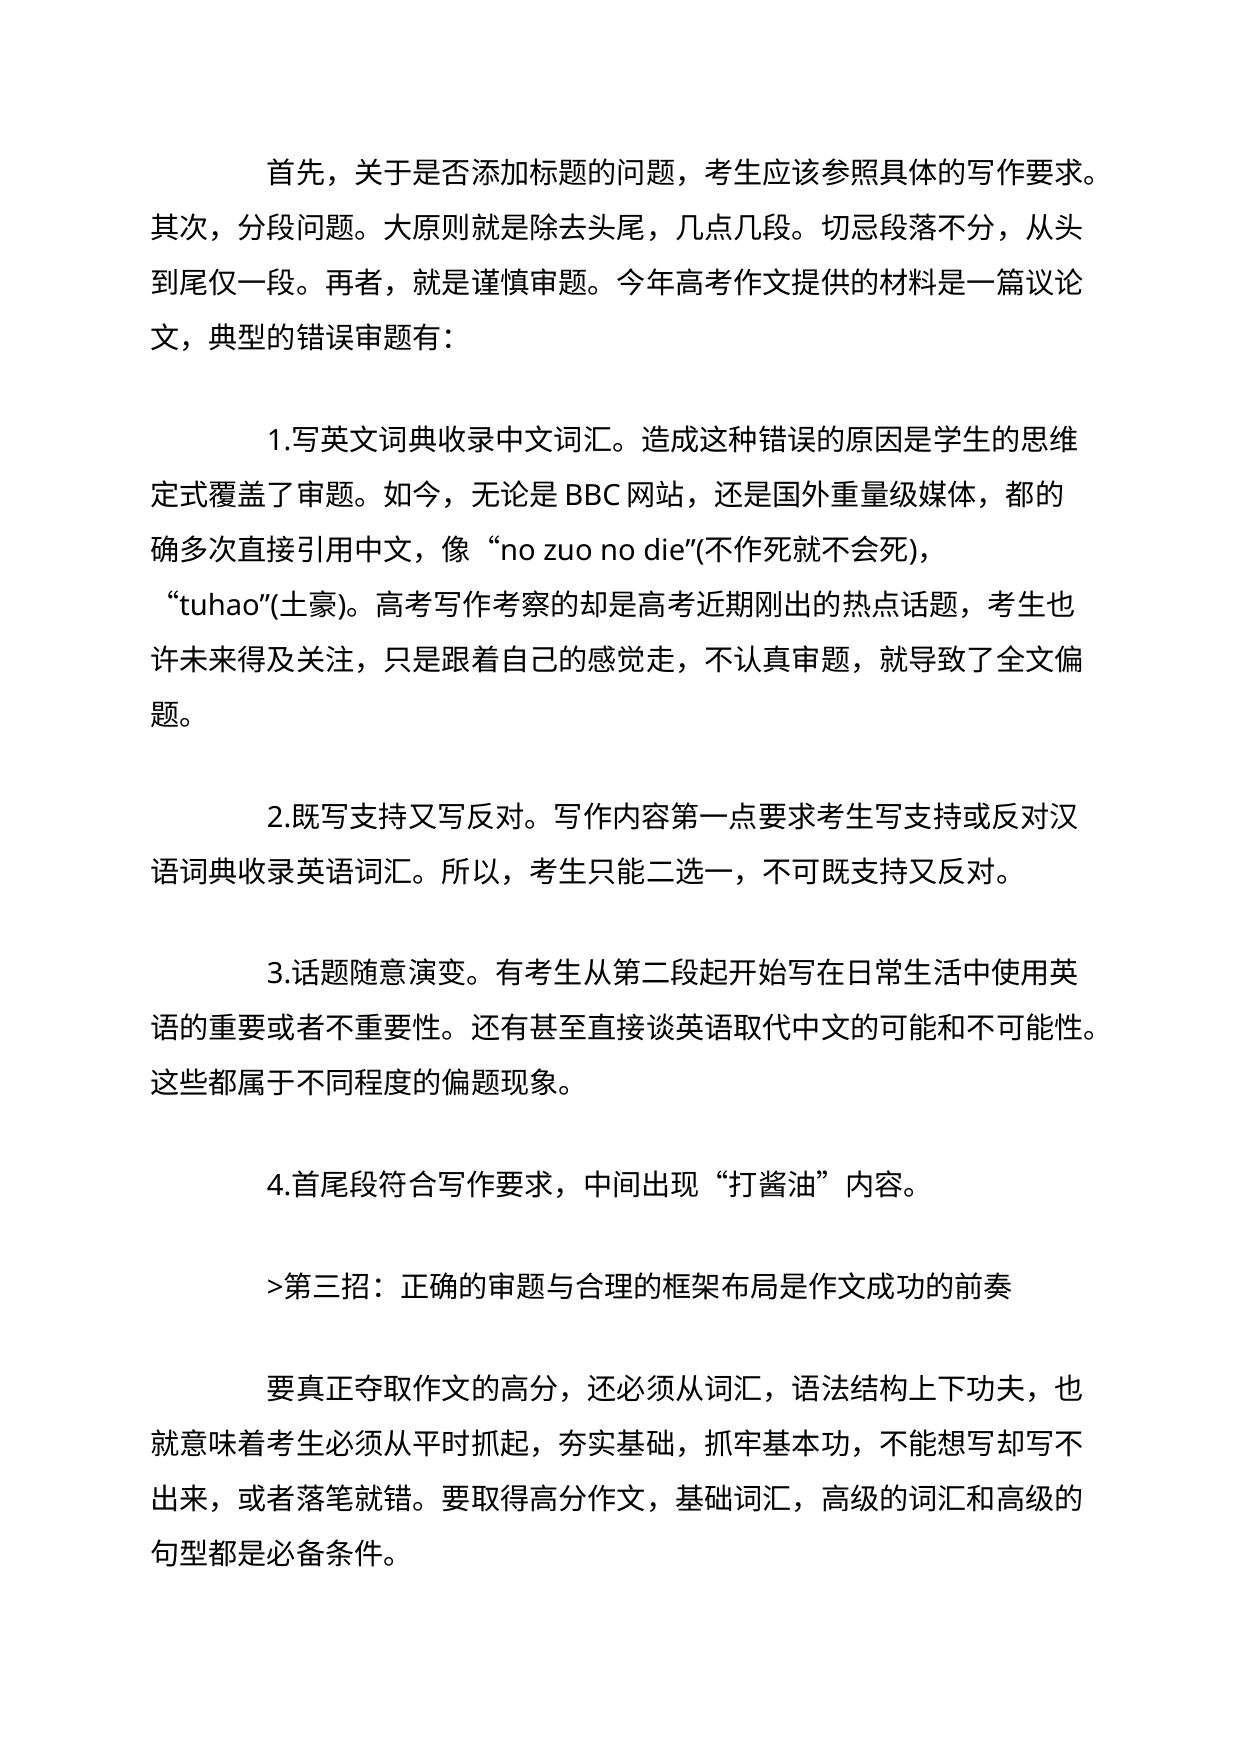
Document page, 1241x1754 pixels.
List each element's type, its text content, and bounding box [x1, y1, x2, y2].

text 2.既写支持又写反对。写作内容第一点要求考生写支持或反对汉语词典收录英语词汇。所以，考生只能二选一，不可既支持又反对。 [150, 793, 1090, 890]
text 要真正夺取作文的高分，还必须从词汇，语法结构上下功夫，也就意味着考生必须从平时抓起，夯实基础，抓牢基本功，不能想写却写不出来，或者落笔就错。要取得高分作文，基础词汇，高级的词汇和高级的句型都是必备条件。 [150, 1366, 1090, 1572]
text >第三招：正确的审题与合理的框架布局是作文成功的前奏 [150, 1263, 1090, 1306]
text 3.话题随意演变。有考生从第二段起开始写在日常生活中使用英语的重要或者不重要性。还有甚至直接谈英语取代中文的可能和不可能性。这些都属于不同程度的偏题现象。 [150, 950, 1090, 1102]
text 4.首尾段符合写作要求，中间出现“打酱油”内容。 [150, 1162, 1090, 1204]
text 首先，关于是否添加标题的问题，考生应该参照具体的写作要求。其次，分段问题。大原则就是除去头尾，几点几段。切忌段落不分，从头到尾仅一段。再者，就是谨慎审题。今年高考作文提供的材料是一篇议论文，典型的错误审题有： [150, 150, 1090, 357]
text 1.写英文词典收录中文词汇。造成这种错误的原因是学生的思维定式覆盖了审题。如今，无论是BBC网站，还是国外重量级媒体，都的确多次直接引用中文，像“no zuo no die”(不作死就不会死)，“tuhao”(土豪)。高考写作考察的却是高考近期刚出的热点话题，考生也许未来得及关注，只是跟着自己的感觉走，不认真审题，就导致了全文偏题。 [150, 416, 1090, 734]
